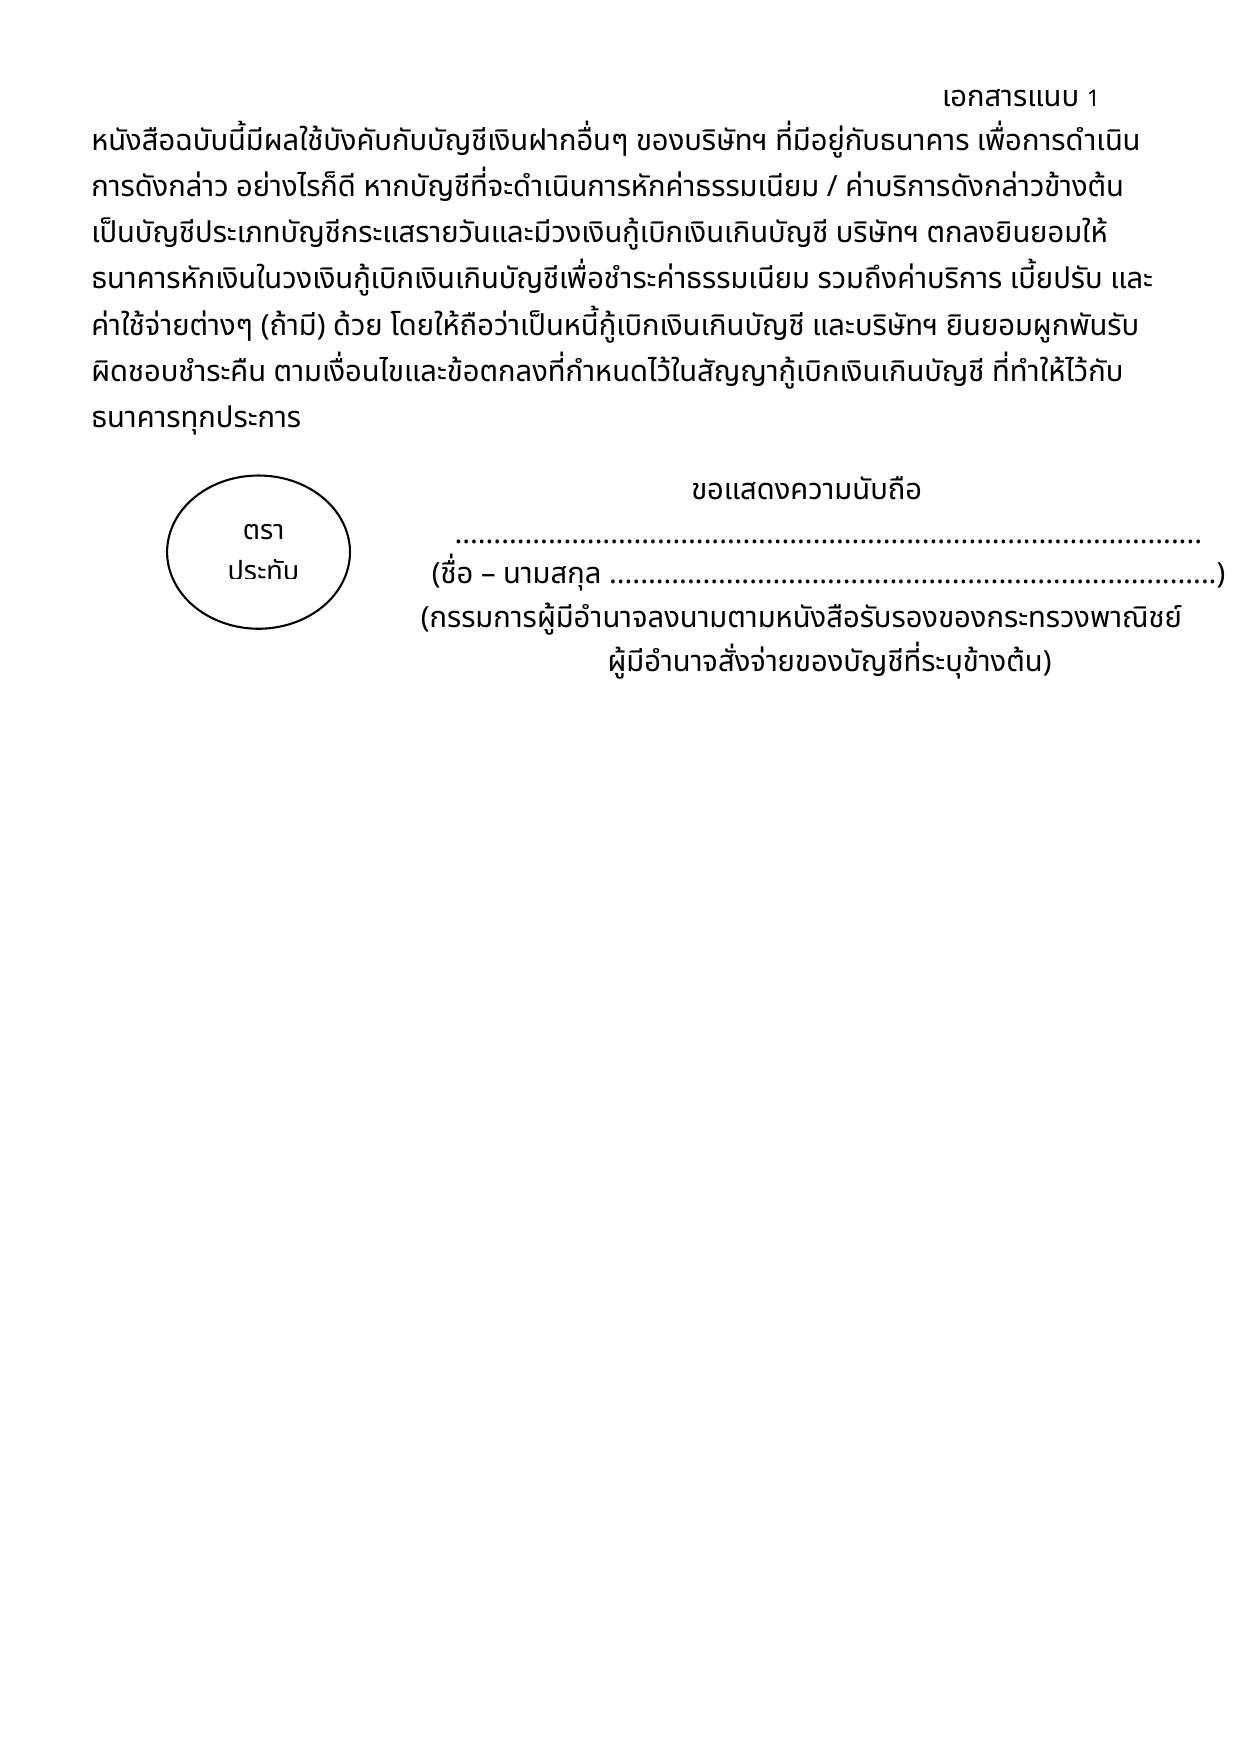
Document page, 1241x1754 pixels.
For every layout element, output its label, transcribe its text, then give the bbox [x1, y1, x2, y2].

text ขอแสดงความนับถือ [91, 468, 1099, 512]
text ................................................................................................ [339, 512, 1099, 552]
text (ชื่อ – นามสกุล ..............................................................................) [336, 552, 1099, 596]
text (กรรมการผู้มีอำนาจลงนามตามหนังสือรับรองของกระทรวงพาณิชย์ หรือ [91, 596, 1099, 641]
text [91, 119, 1163, 441]
text ผู้มีอำนาจสั่งจ่ายของบัญชีที่ระบุข้างต้น) [91, 641, 1164, 685]
